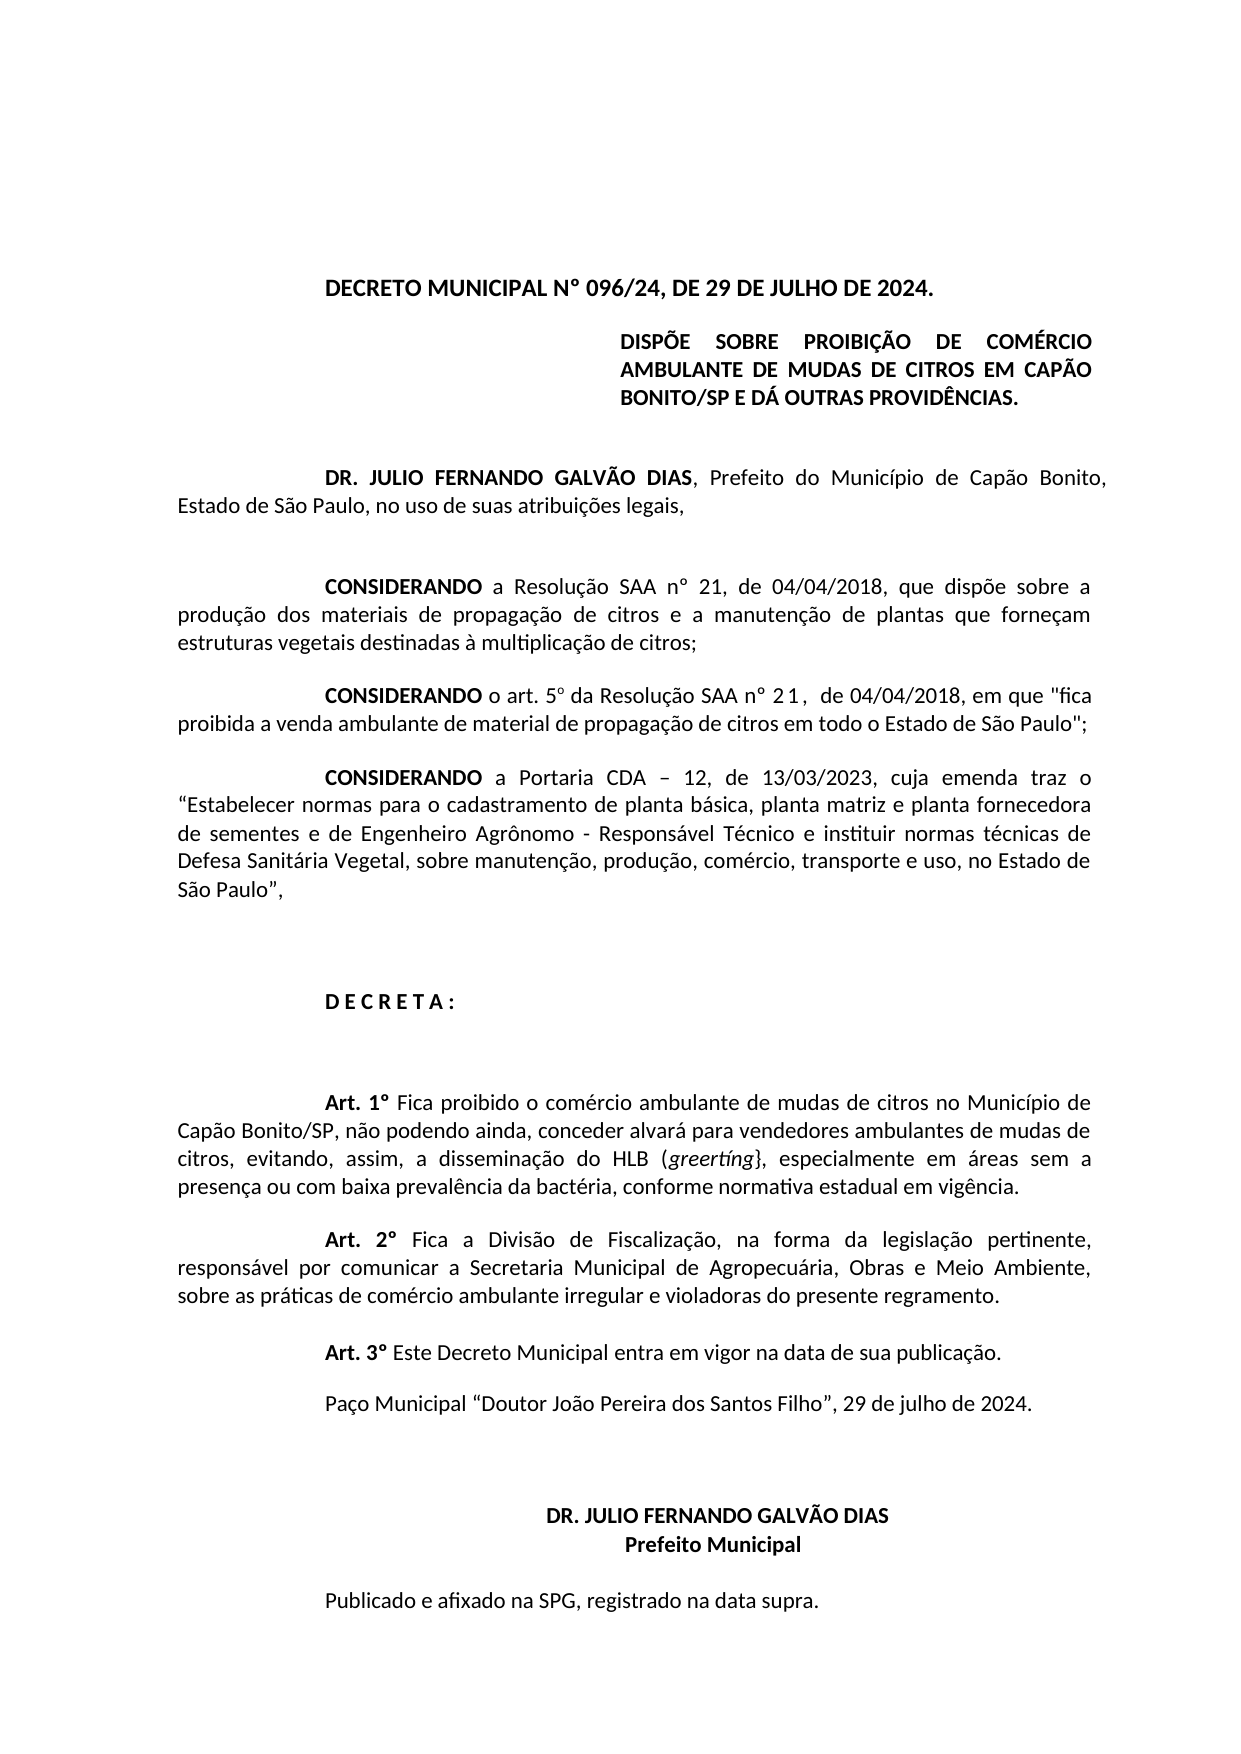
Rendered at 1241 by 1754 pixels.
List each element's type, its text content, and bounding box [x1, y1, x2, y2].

text CONSIDERANDO a Resolução SAA nº 21, de 04/04/2018, que dispõe sobre a produção dos materiais de propagação de citros e a manutenção de plantas que forneçam estruturas vegetais destinadas à multiplicação de citros; [177, 572, 1092, 657]
text DECRETO MUNICIPAL Nº 096/24, DE 29 DE JULHO DE 2024. [177, 272, 1092, 302]
text DECRETA: [251, 987, 1092, 1015]
text CONSIDERANDO o art. 5o da Resolução SAA nº 21, de 04/04/2018, em que "fica proibida a venda ambulante de material de propagação de citros em todo o Estado de São Paulo"; [177, 682, 1092, 738]
text CONSIDERANDO a Portaria CDA – 12, de 13/03/2023, cuja emenda traz o “Estabelecer normas para o cadastramento de planta básica, planta matriz e planta fornecedora de sementes e de Engenheiro Agrônomo - Responsável Técnico e instituir normas técnicas de Defesa Sanitária Vegetal, sobre manutenção, produção, comércio, transporte e uso, no Estado de São Paulo”, [177, 763, 1092, 903]
text Art. 3º Este Decreto Municipal entra em vigor na data de sua publicação. [177, 1338, 1107, 1366]
text DISPÕE SOBRE PROIBIÇÃO DE COMÉRCIO AMBULANTE DE MUDAS DE CITROS EM CAPÃO BONITO/SP E DÁ OUTRAS PROVIDÊNCIAS. [620, 327, 1092, 411]
text Prefeito Municipal [472, 1530, 1107, 1558]
text DR. JULIO FERNANDO GALVÃO DIAS [472, 1502, 1107, 1530]
text Paço Municipal “Doutor João Pereira dos Santos Filho”, 29 de julho de 2024. [177, 1389, 1107, 1418]
text Publicado e afixado na SPG, registrado na data supra. [251, 1586, 1107, 1614]
text Art. 2º Fica a Divisão de Fiscalização, na forma da legislação pertinente, responsável por comunicar a Secretaria Municipal de Agropecuária, Obras e Meio Ambiente, sobre as práticas de comércio ambulante irregular e violadoras do presente regramento. [177, 1226, 1092, 1309]
text Art. 1º Fica proibido o comércio ambulante de mudas de citros no Município de Capão Bonito/SP, não podendo ainda, conceder alvará para vendedores ambulantes de mudas de citros, evitando, assim, a disseminação do HLB (greertíng}, especialmente em áreas sem a presença ou com baixa prevalência da bactéria, conforme normativa estadual em vigência. [177, 1088, 1092, 1201]
text DR. JULIO FERNANDO GALVÃO DIAS, Prefeito do Município de Capão Bonito, Estado de São Paulo, no uso de suas atribuições legais, [177, 463, 1107, 519]
